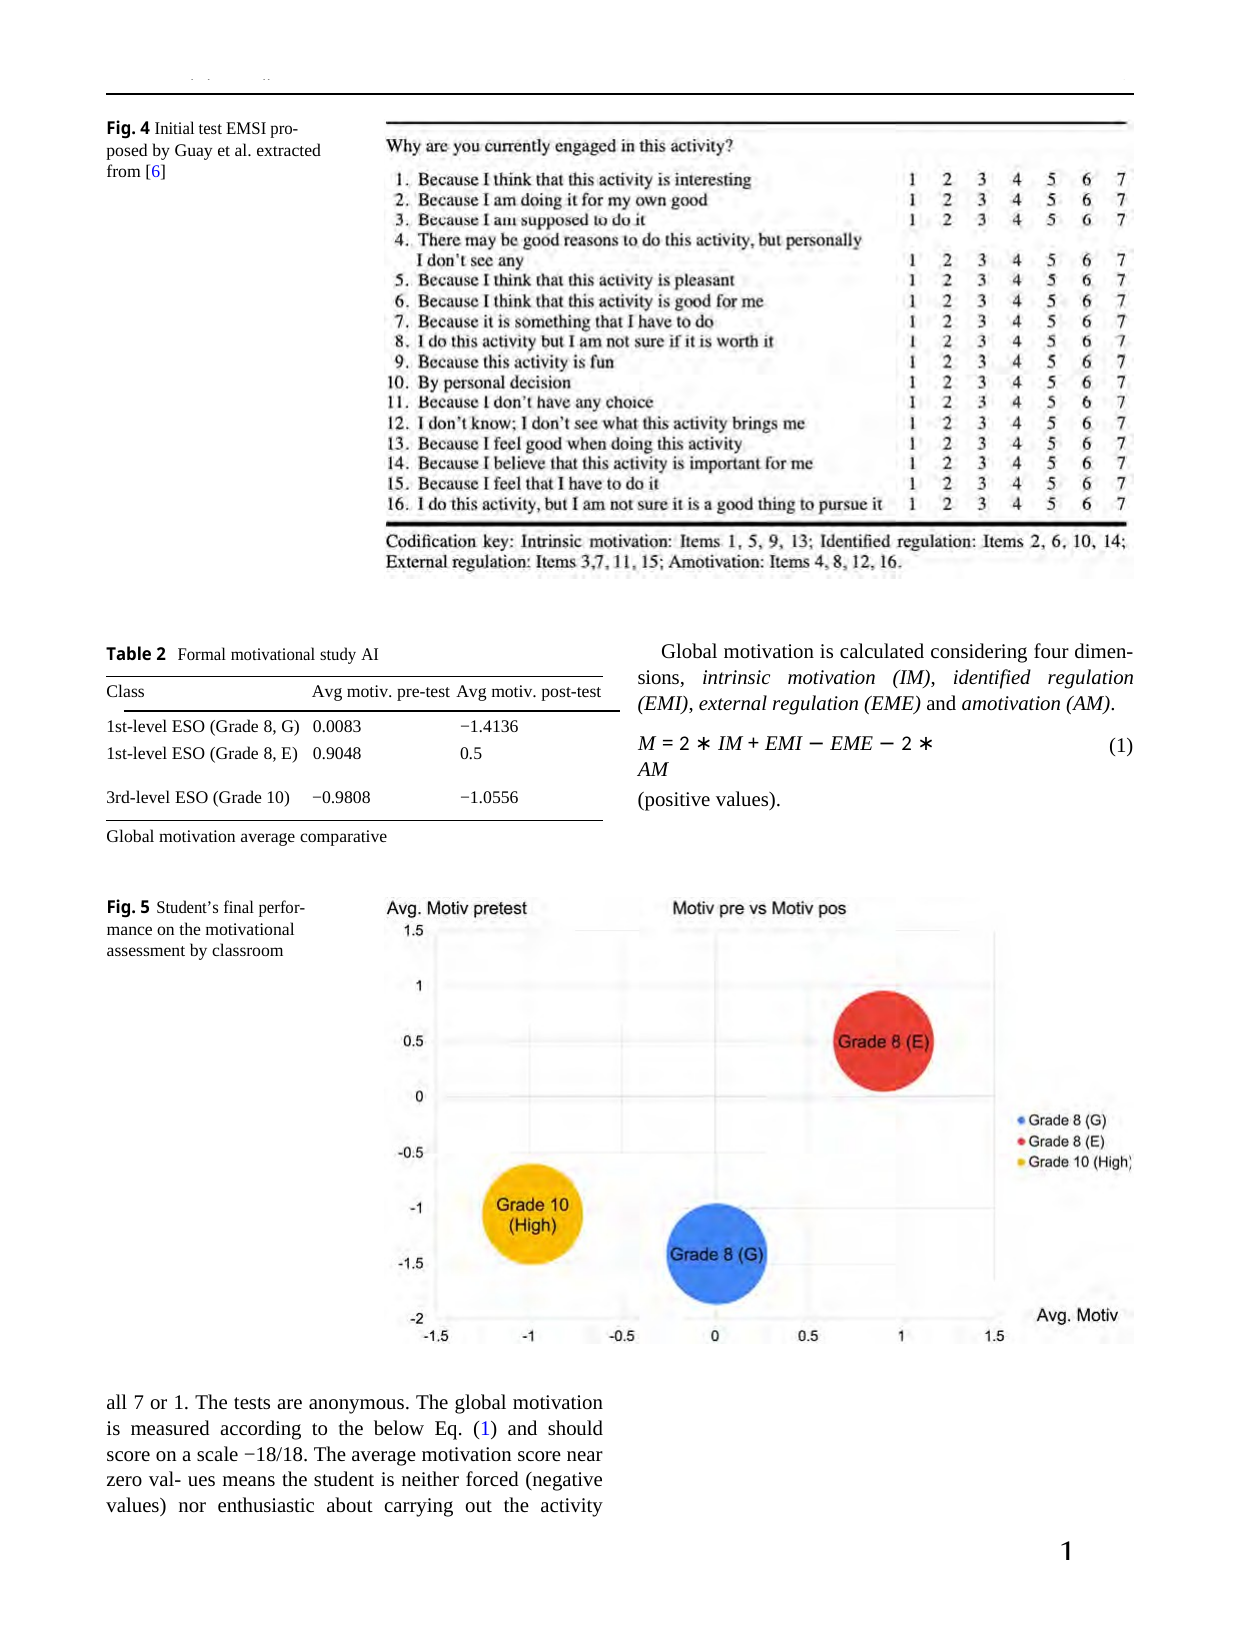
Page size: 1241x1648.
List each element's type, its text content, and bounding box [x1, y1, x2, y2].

picture [383, 119, 1134, 579]
text Fig. 5 Student’s final perfor- mance on the motivational assessment by classroom [106, 895, 347, 960]
text all 7 or 1. The tests are anonymous. The global motivation is measured according to the below Eq. (1) and should score on a scale −18/18. The average motivation score near zero val- ues means the student is neither forced (negative values) nor enthusiastic about carrying out the activity (positive values). [106, 1389, 603, 1517]
picture [383, 897, 1134, 1344]
text Fig. 4 Initial test EMSI pro- posed by Guay et al. extracted from [6] [106, 116, 332, 181]
text M = 2 ∗ IM + EMI − EME − 2 ∗ AM [638, 728, 959, 781]
text Table 2 Formal motivational study AI [106, 642, 605, 666]
text 3rd-level ESO (Grade 10) −0.9808 −1.0556 Global motivation average comparative [106, 787, 521, 847]
text Global motivation is calculated considering four dimen- sions, intrinsic motivation (IM), identified regulation (EMI), external regulation (EME) and amotivation (AM). [637, 639, 1134, 715]
text (1) [1109, 733, 1146, 757]
text 1st-level ESO (Grade 8, G) 0.0083 −1.4136 [106, 717, 524, 737]
text 1st-level ESO (Grade 8, E) 0.9048 0.5 [106, 743, 524, 763]
text Class Avg motiv. pre-test Avg motiv. post-test [106, 677, 605, 701]
